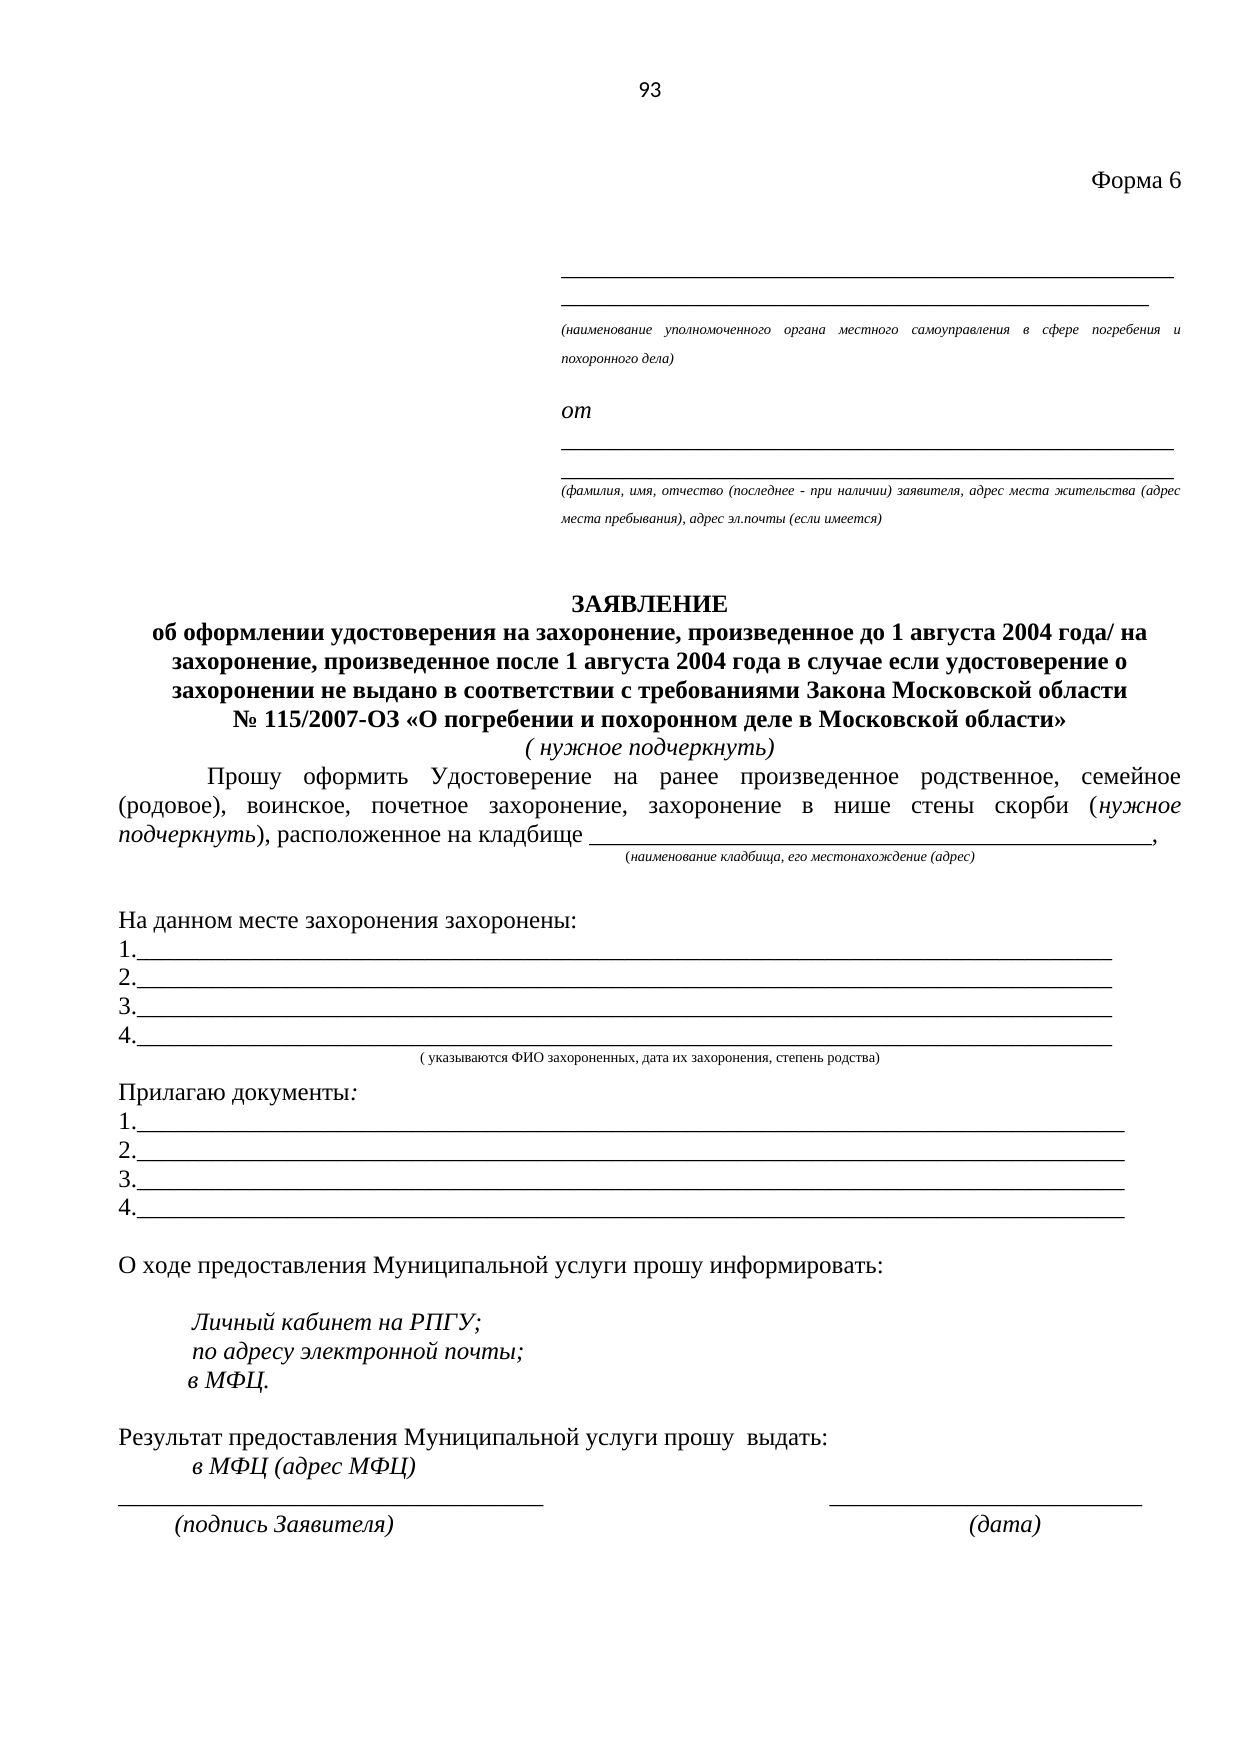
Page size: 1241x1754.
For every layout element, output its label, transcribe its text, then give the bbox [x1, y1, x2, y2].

text ( указываются ФИО захороненных, дата их захоронения, степень родства) [118, 1049, 1181, 1077]
text Прилагаю документы: [118, 1077, 1181, 1106]
text 3.______________________________________________________________________________ [118, 991, 1181, 1020]
text Форма 6 [118, 165, 1181, 194]
text 4.______________________________________________________________________________ [118, 1020, 1181, 1049]
text  в МФЦ (адрес МФЦ) [118, 1451, 1181, 1480]
text  Личный кабинет на РПГУ; [118, 1307, 1181, 1336]
text 3._______________________________________________________________________________ [118, 1164, 1181, 1192]
text На данном месте захоронения захоронены: [118, 905, 1181, 934]
text 1._______________________________________________________________________________ [118, 1106, 1181, 1135]
text Результат предоставления Муниципальной услуги прошу выдать: [118, 1422, 1181, 1451]
text __________________________________ _________________________ [118, 1480, 1181, 1509]
text (фамилия, имя, отчество (последнее - при наличии) заявителя, адрес места жительства (адрес места пребывания), адрес эл.почты (если имеется) [561, 482, 1181, 539]
text ________________________________________________________________________________________________ (наименование уполномоченного органа местного самоуправления в сфере погребения и похоронного дела) [561, 252, 1181, 367]
text Прошу оформить Удостоверение на ранее произведенное родственное, семейное (родовое), воинское, почетное захоронение, захоронение в нише стены скорби (нужное подчеркнуть), расположенное на кладбище _____________________________________________, [118, 761, 1181, 847]
text  по адресу электронной почты; [118, 1336, 1181, 1365]
text  в МФЦ. [118, 1365, 1181, 1394]
text об оформлении удостоверения на захоронение, произведенное до 1 августа 2004 года/ на захоронение, произведенное после 1 августа 2004 года в случае если удостоверение о захоронении не выдано в соответствии с требованиями Закона Московской области № 115/2007-ОЗ «О погребении и похоронном деле в Московской области» [118, 617, 1181, 732]
text от __________________________________________________________________________________________________ [561, 395, 1181, 482]
text 2.______________________________________________________________________________ [118, 962, 1181, 991]
text О ходе предоставления Муниципальной услуги прошу информировать: [118, 1250, 1181, 1279]
text 1.______________________________________________________________________________ [118, 934, 1181, 962]
text ( нужное подчеркнуть) [118, 732, 1181, 761]
text ЗАЯВЛЕНИЕ [118, 589, 1181, 617]
text 2._______________________________________________________________________________ [118, 1135, 1181, 1164]
text (наименование кладбища, его местонахождение (адрес) [118, 847, 1181, 876]
text (подпись Заявителя) (дата) [118, 1509, 1181, 1537]
text 4._______________________________________________________________________________ [118, 1192, 1181, 1221]
